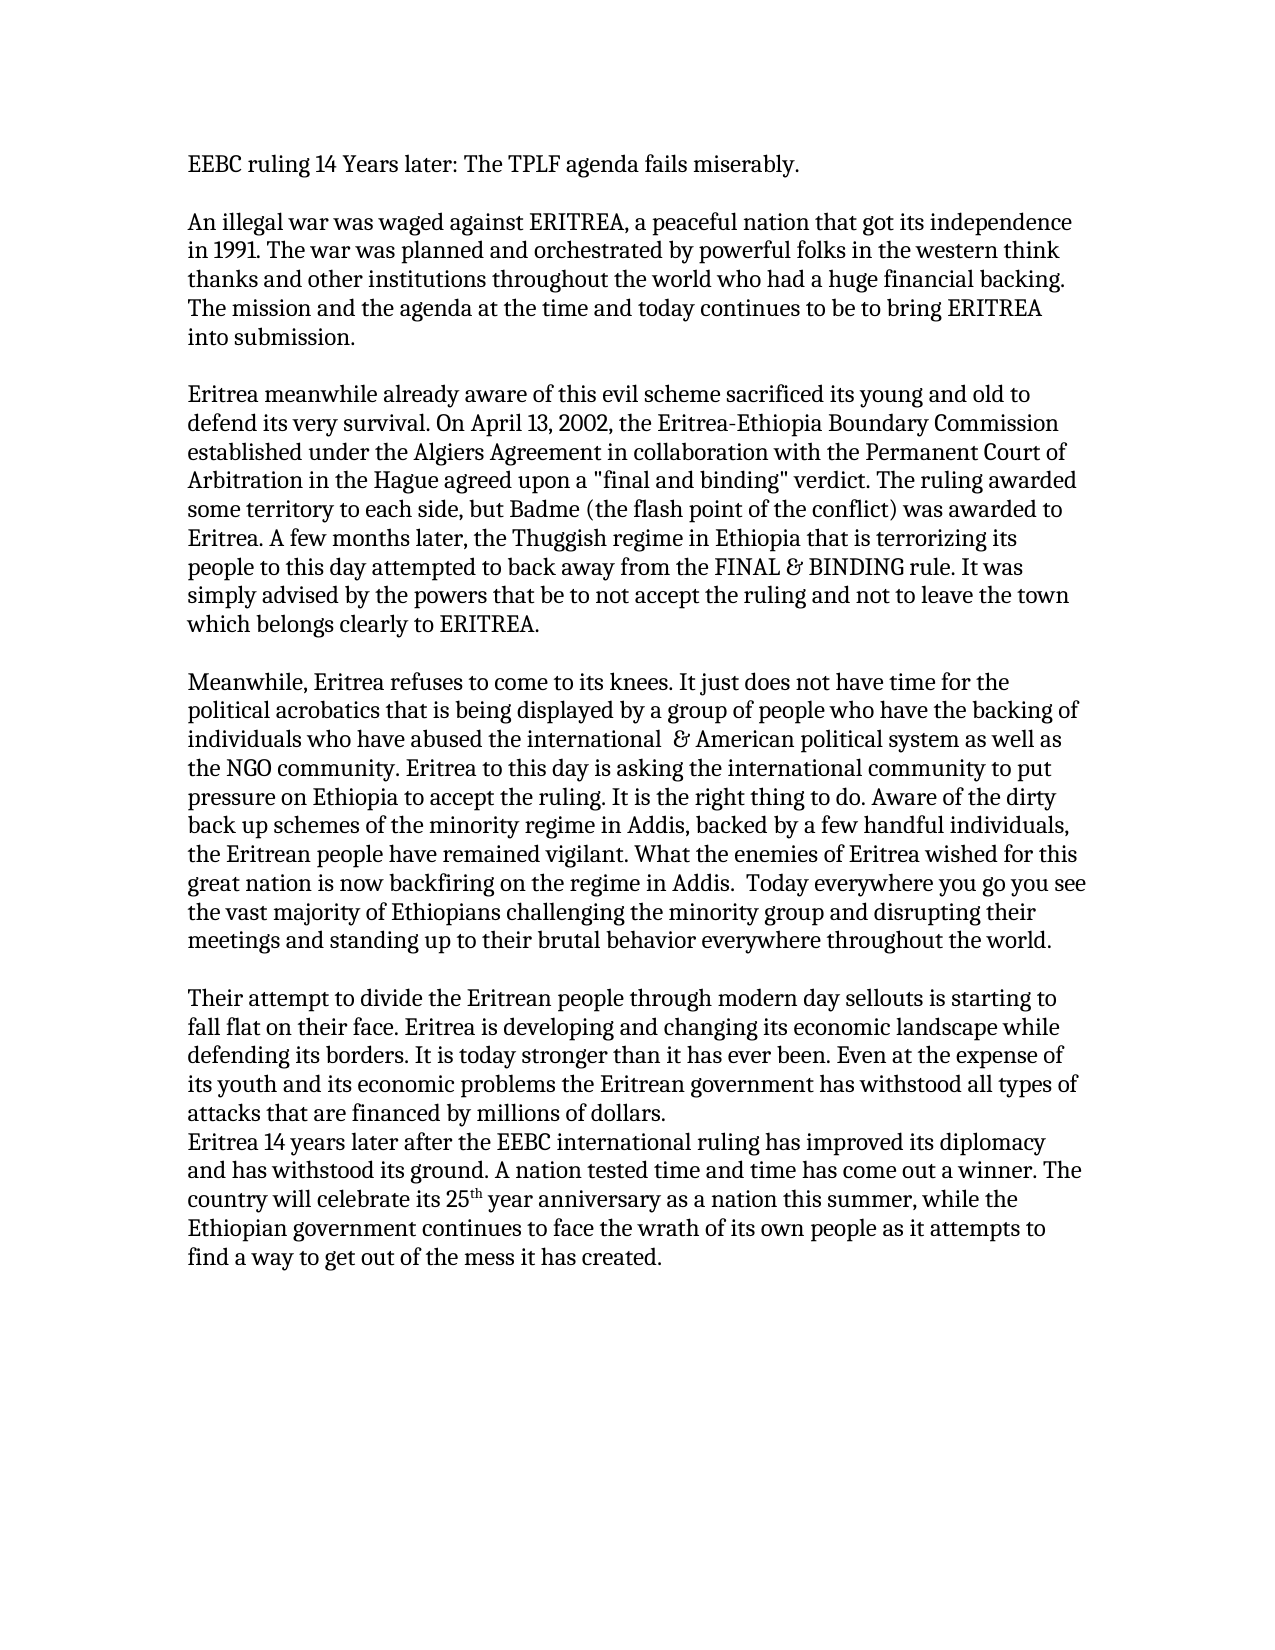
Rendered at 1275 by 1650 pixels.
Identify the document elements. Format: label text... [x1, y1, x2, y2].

text Eritrea 14 years later after the EEBC international ruling has improved its diplomacy and has withstood its ground. A nation tested time and time has come out a winner. The country will celebrate its 25th year anniversary as a nation this summer, while the Ethiopian government continues to face the wrath of its own people as it attempts to find a way to get out of the mess it has created. [187, 1127, 1087, 1271]
text An illegal war was waged against ERITREA, a peaceful nation that got its independence in 1991. The war was planned and orchestrated by powerful folks in the western think thanks and other institutions throughout the world who had a huge financial backing. The mission and the agenda at the time and today continues to be to bring ERITREA into submission. [187, 207, 1087, 351]
text Eritrea meanwhile already aware of this evil scheme sacrificed its young and old to defend its very survival. On April 13, 2002, the Eritrea-Ethiopia Boundary Commission established under the Algiers Agreement in collaboration with the Permanent Court of Arbitration in the Hague agreed upon a "final and binding" verdict. The ruling awarded some territory to each side, but Badme (the flash point of the conflict) was awarded to Eritrea. A few months later, the Thuggish regime in Ethiopia that is terrorizing its people to this day attempted to back away from the FINAL & BINDING rule. It was simply advised by the powers that be to not accept the ruling and not to leave the town which belongs clearly to ERITREA. [187, 380, 1087, 639]
text EEBC ruling 14 Years later: The TPLF agenda fails miserably. [187, 150, 1087, 179]
text Their attempt to divide the Eritrean people through modern day sellouts is starting to fall flat on their face. Eritrea is developing and changing its economic landscape while defending its borders. It is today stronger than it has ever been. Even at the expense of its youth and its economic problems the Eritrean government has withstood all types of attacks that are financed by millions of dollars. [187, 984, 1087, 1127]
text Meanwhile, Eritrea refuses to come to its knees. It just does not have time for the political acrobatics that is being displayed by a group of people who have the backing of individuals who have abused the international & American political system as well as the NGO community. Eritrea to this day is asking the international community to put pressure on Ethiopia to accept the ruling. It is the right thing to do. Aware of the dirty back up schemes of the minority regime in Addis, backed by a few handful individuals, the Eritrean people have remained vigilant. What the enemies of Eritrea wished for this great nation is now backfiring on the regime in Addis. Today everywhere you go you see the vast majority of Ethiopians challenging the minority group and disrupting their meetings and standing up to their brutal behavior everywhere throughout the world. [187, 667, 1087, 955]
